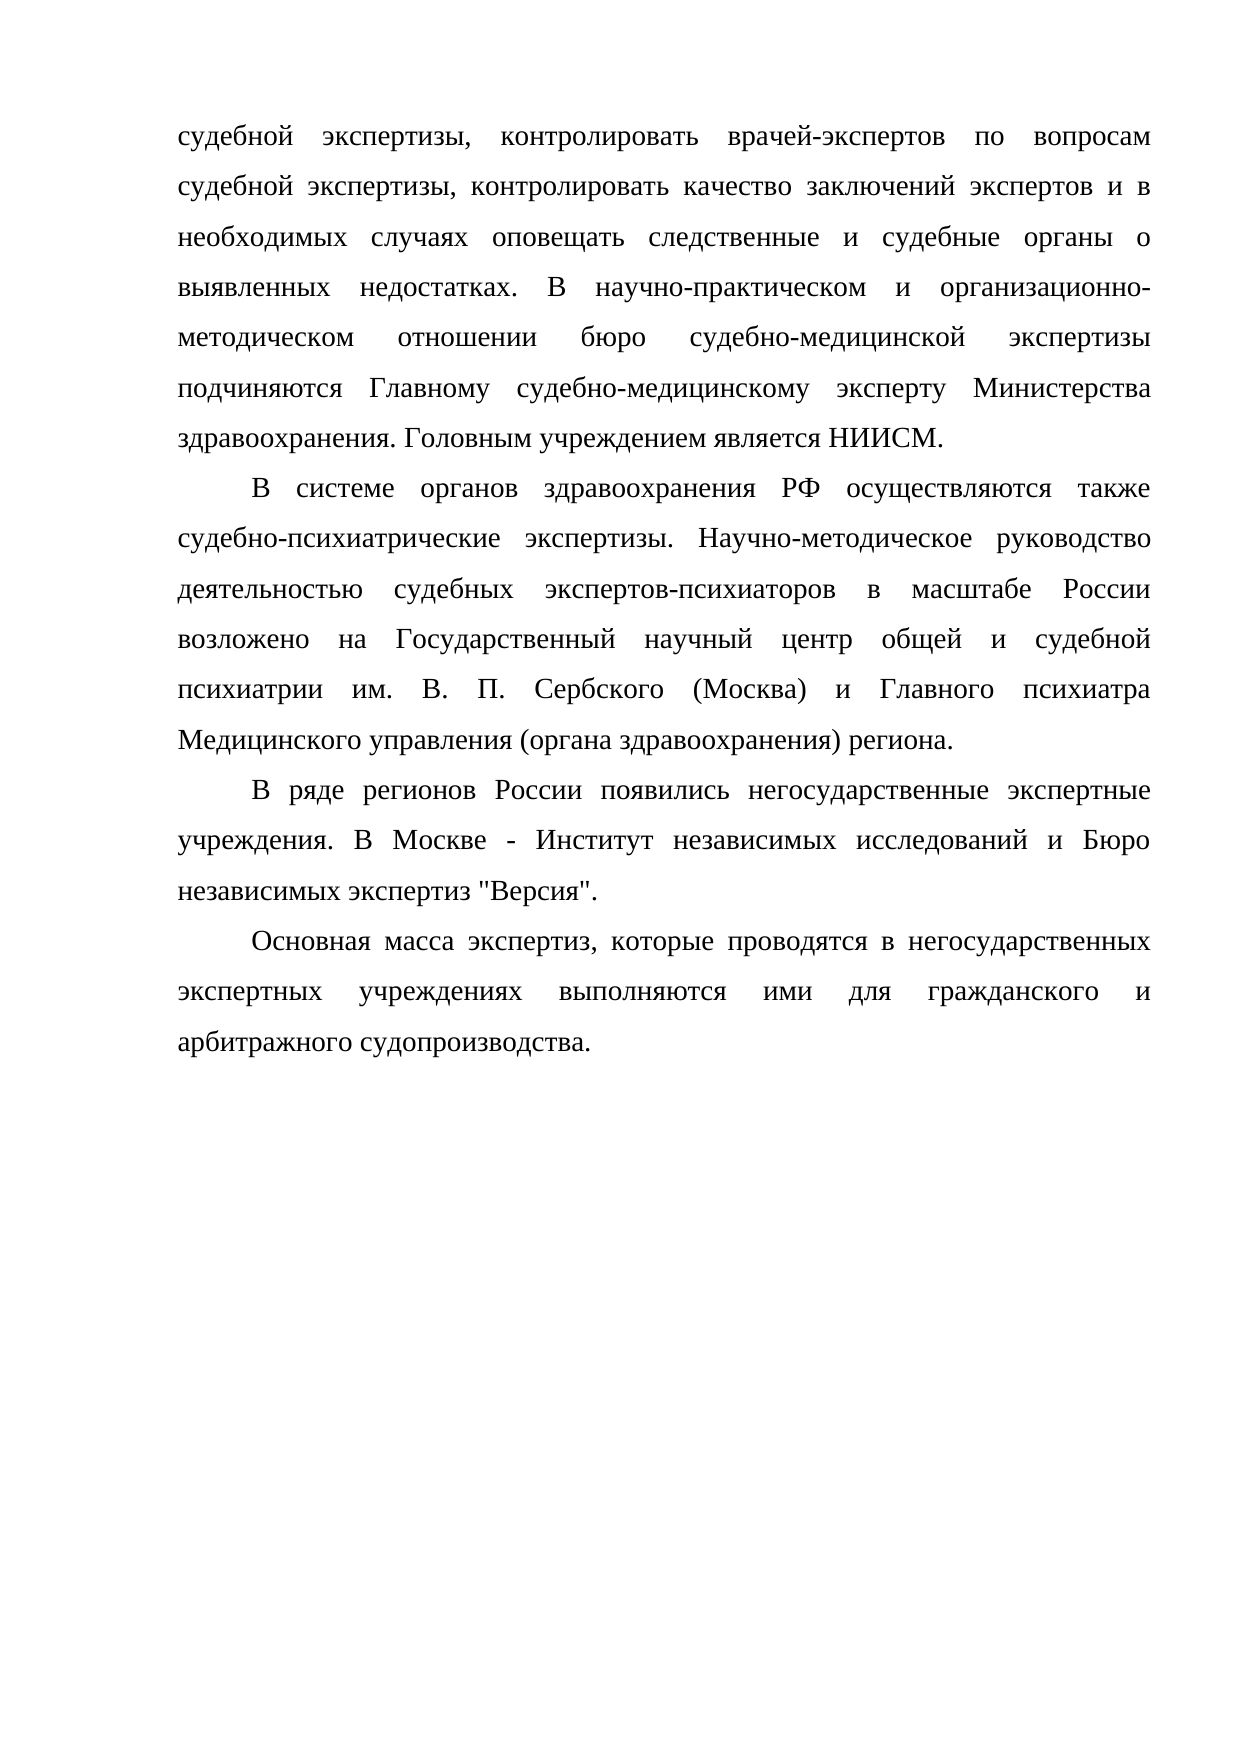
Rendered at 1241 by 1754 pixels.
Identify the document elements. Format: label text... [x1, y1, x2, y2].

text Основная масса экспертиз, которые проводятся в негосударственных экспертных учреждениях выполняются ими для гражданского и арбитражного судопроизводства. [177, 923, 1152, 1057]
text В ряде регионов России появились негосударственные экспертные учреждения. В Москве - Институт независимых исследований и Бюро независимых экспертиз "Версия". [177, 772, 1152, 906]
text В системе органов здравоохранения РФ осуществляются также судебно-психиатрические экспертизы. Научно-методическое руководство деятельностью судебных экспертов-психиаторов в масштабе России возложено на Государственный научный центр общей и судебной психиатрии им. В. П. Сербского (Москва) и Главного психиатра Медицинского управления (органа здравоохранения) региона. [177, 470, 1152, 755]
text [177, 118, 1152, 453]
